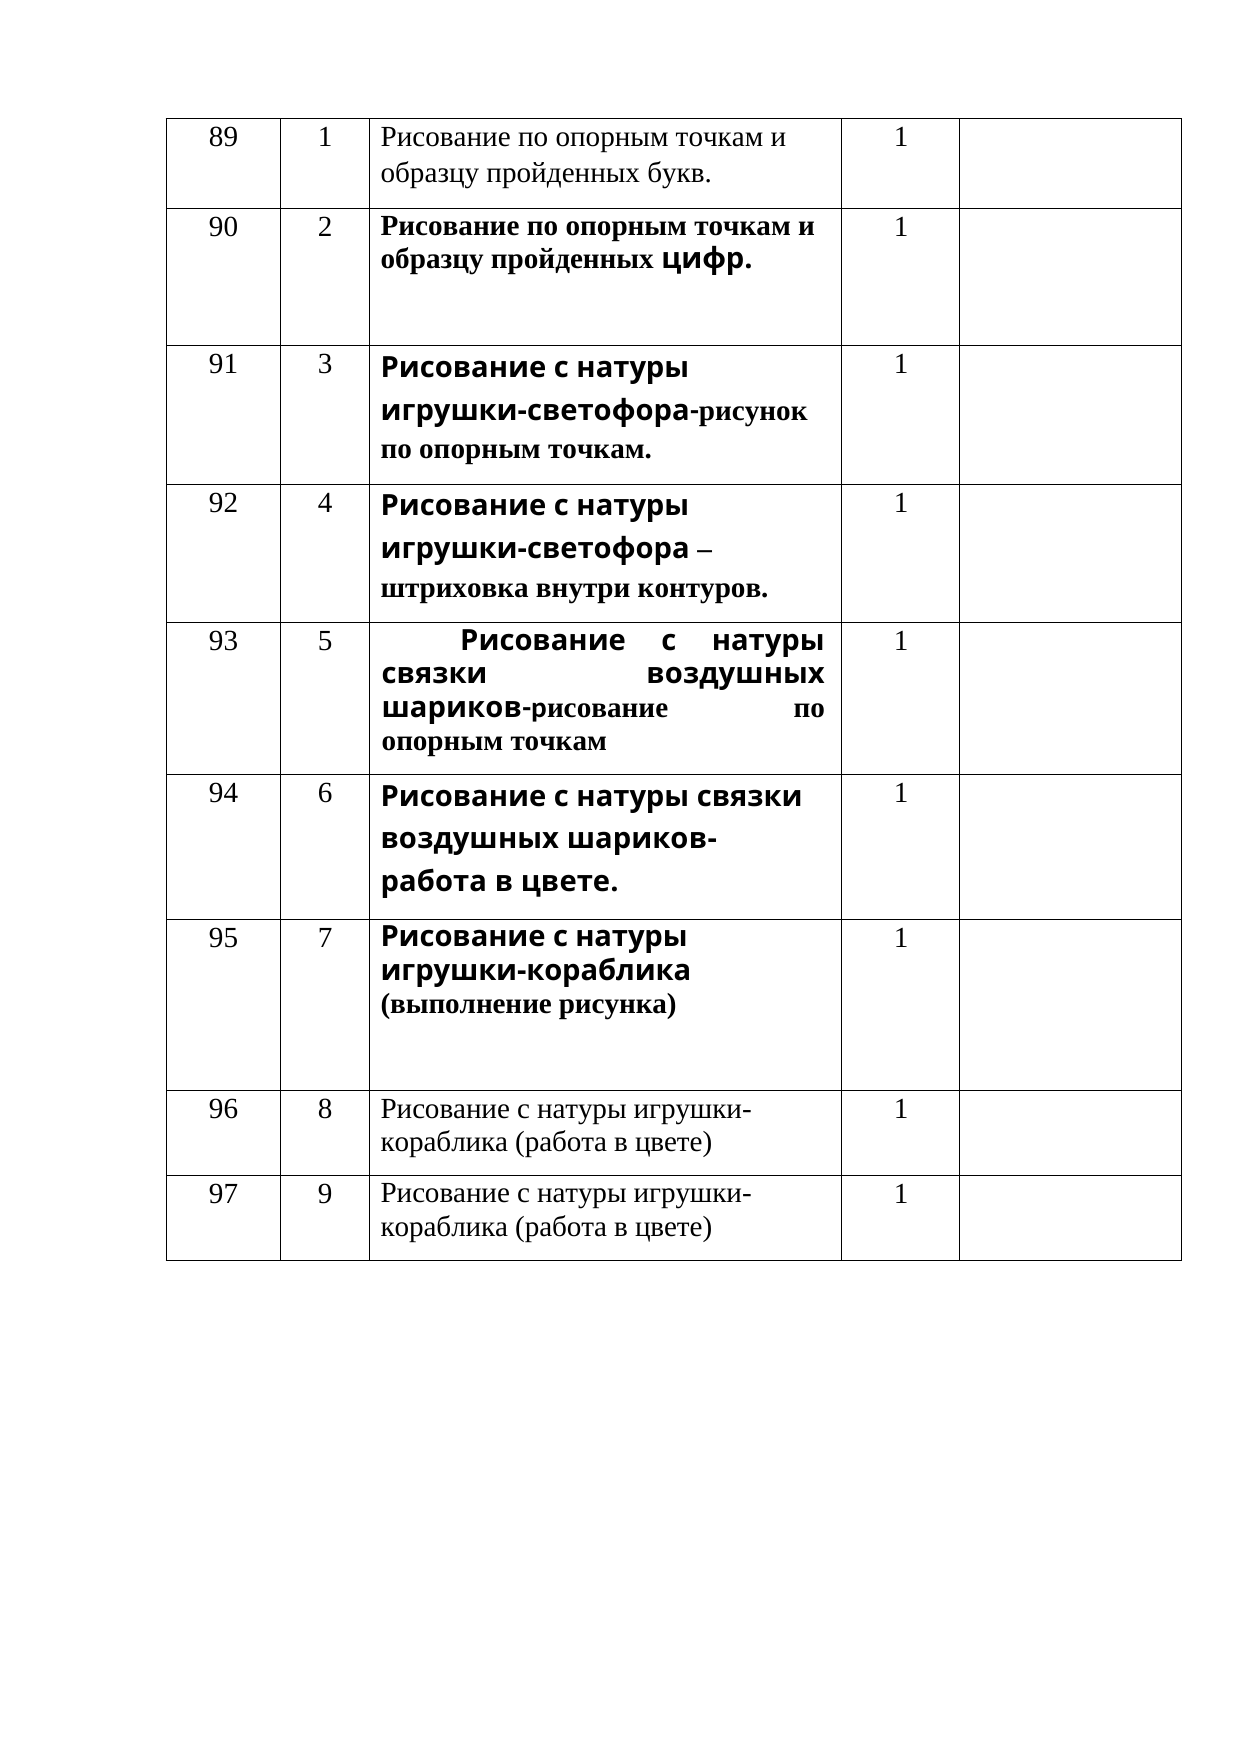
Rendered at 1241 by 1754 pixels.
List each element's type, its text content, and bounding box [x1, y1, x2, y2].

table_cell 9 [281, 1176, 369, 1260]
table_cell 5 [281, 623, 369, 774]
table_cell Рисование с натуры игрушки-кораблика (работа в цвете) [370, 1176, 841, 1260]
table_cell 90 [167, 209, 280, 345]
table_cell 4 [281, 485, 369, 622]
table_cell Рисование с натуры игрушки-светофора – штриховка внутри контуров. [370, 485, 841, 622]
table_cell [960, 485, 1181, 622]
table_cell [960, 623, 1181, 774]
table_cell 89 [167, 119, 280, 208]
table_cell 1 [842, 623, 959, 774]
table_cell Рисование по опорным точкам и образцу пройденных букв. [370, 119, 841, 208]
table_cell Рисование с натуры игрушки-кораблика (выполнение рисунка) [370, 920, 841, 1090]
table_cell [960, 920, 1181, 1090]
table_cell 1 [842, 346, 959, 484]
table_cell 6 [281, 775, 369, 919]
table_cell [960, 346, 1181, 484]
table_cell 1 [842, 119, 959, 208]
table_cell 8 [281, 1091, 369, 1175]
table_cell Рисование с натуры связки воздушных шариков-рисование по опорным точкам [370, 623, 841, 774]
table_cell 95 [167, 920, 280, 1090]
table_cell 93 [167, 623, 280, 774]
table_cell 92 [167, 485, 280, 622]
table_cell 1 [842, 485, 959, 622]
table_cell 1 [842, 920, 959, 1090]
table_cell 3 [281, 346, 369, 484]
table_cell 96 [167, 1091, 280, 1175]
table_cell 1 [842, 209, 959, 345]
table_cell 7 [281, 920, 369, 1090]
table_cell 1 [842, 775, 959, 919]
table_cell Рисование с натуры игрушки-кораблика (работа в цвете) [370, 1091, 841, 1175]
table_cell 97 [167, 1176, 280, 1260]
table_cell [960, 775, 1181, 919]
table_cell [960, 209, 1181, 345]
table_cell 94 [167, 775, 280, 919]
table_cell Рисование с натуры связки воздушных шариков- работа в цвете. [370, 775, 841, 919]
table_cell Рисование с натуры игрушки-светофора-рисунок по опорным точкам. [370, 346, 841, 484]
table_cell [960, 1091, 1181, 1175]
table_cell Рисование по опорным точкам и образцу пройденных цифр. [370, 209, 841, 345]
table_cell [960, 119, 1181, 208]
table_cell 1 [281, 119, 369, 208]
table_cell 1 [842, 1176, 959, 1260]
table_cell 1 [842, 1091, 959, 1175]
table_cell [960, 1176, 1181, 1260]
table_cell 91 [167, 346, 280, 484]
table_cell 2 [281, 209, 369, 345]
